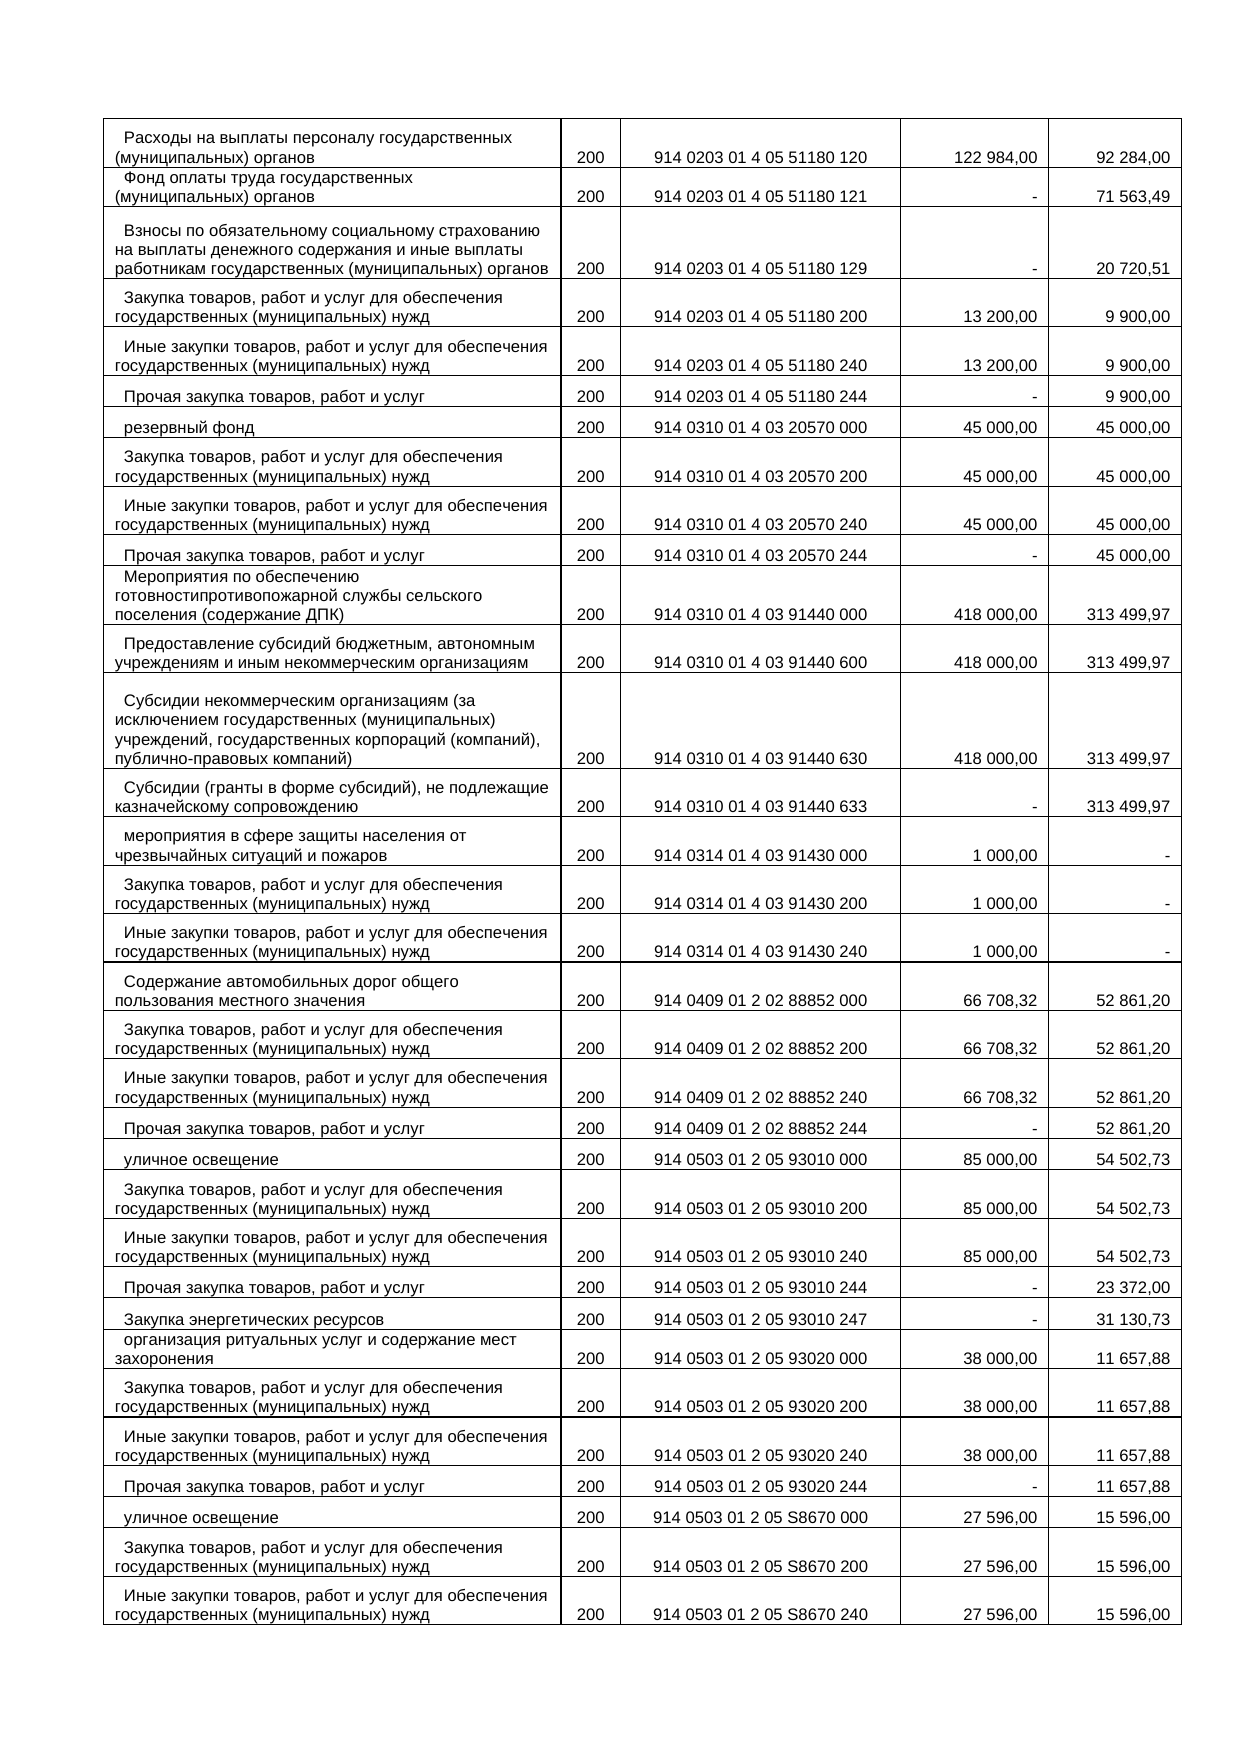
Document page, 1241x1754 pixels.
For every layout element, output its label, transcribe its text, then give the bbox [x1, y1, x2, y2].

table_cell Расходы на выплаты персоналу государственных (муниципальных) органов [104, 119, 560, 167]
table_cell 914 0310 01 4 03 20570 200 [621, 438, 900, 486]
table_cell Содержание автомобильных дорог общего пользования местного значения [104, 963, 560, 1010]
table_cell Субсидии некоммерческим организациям (за исключением государственных (муниципальных) учреждений, государственных корпораций (компаний), публично-правовых компаний) [104, 673, 560, 768]
table_cell 27 596,00 [901, 1528, 1048, 1576]
table_cell 200 [562, 769, 620, 816]
table_cell Иные закупки товаров, работ и услуг для обеспечения государственных (муниципальных) нужд [104, 1059, 560, 1107]
table_cell 27 596,00 [901, 1497, 1048, 1527]
table_cell 11 657,88 [1049, 1330, 1181, 1368]
table_cell 23 372,00 [1049, 1267, 1181, 1297]
table_cell Фонд оплаты труда государственных (муниципальных) органов [104, 168, 560, 206]
table_cell Закупка товаров, работ и услуг для обеспечения государственных (муниципальных) нужд [104, 438, 560, 486]
table_cell 85 000,00 [901, 1219, 1048, 1266]
table_cell 914 0503 01 2 05 93010 240 [621, 1219, 900, 1266]
table_cell 38 000,00 [901, 1369, 1048, 1416]
table_cell мероприятия в сфере защиты населения от чрезвычайных ситуаций и пожаров [104, 817, 560, 864]
table_cell 914 0409 01 2 02 88852 244 [621, 1108, 900, 1138]
table_cell Прочая закупка товаров, работ и услуг [104, 1466, 560, 1496]
table_cell Закупка товаров, работ и услуг для обеспечения государственных (муниципальных) нужд [104, 1369, 560, 1416]
table_cell 200 [562, 407, 620, 437]
table_cell - [901, 376, 1048, 406]
table_cell 200 [562, 1139, 620, 1169]
table_cell Взносы по обязательному социальному страхованию на выплаты денежного содержания и иные выплаты работникам государственных (муниципальных) органов [104, 207, 560, 278]
table_cell 200 [562, 438, 620, 486]
table_cell 200 [562, 1528, 620, 1576]
table_cell 45 000,00 [901, 438, 1048, 486]
table_cell Иные закупки товаров, работ и услуг для обеспечения государственных (муниципальных) нужд [104, 1577, 560, 1624]
table_cell 914 0503 01 2 05 S8670 200 [621, 1528, 900, 1576]
table_cell 200 [562, 1497, 620, 1527]
table_cell - [1049, 817, 1181, 864]
table_cell 54 502,73 [1049, 1139, 1181, 1169]
table_cell 38 000,00 [901, 1418, 1048, 1465]
table_cell - [1049, 866, 1181, 913]
table_cell 418 000,00 [901, 673, 1048, 768]
table_cell 38 000,00 [901, 1330, 1048, 1368]
table_cell 200 [562, 1466, 620, 1496]
table_cell 313 499,97 [1049, 625, 1181, 672]
table_cell 20 720,51 [1049, 207, 1181, 278]
table_cell 200 [562, 327, 620, 375]
table_cell 71 563,49 [1049, 168, 1181, 206]
table_cell 914 0503 01 2 05 93020 200 [621, 1369, 900, 1416]
table_cell 914 0503 01 2 05 93020 240 [621, 1418, 900, 1465]
table_cell 200 [562, 119, 620, 167]
table_cell - [901, 207, 1048, 278]
table_cell - [901, 1108, 1048, 1138]
table_cell 914 0310 01 4 03 20570 240 [621, 487, 900, 534]
table_cell 52 861,20 [1049, 1011, 1181, 1058]
table_cell 914 0503 01 2 05 93020 244 [621, 1466, 900, 1496]
table_cell - [901, 535, 1048, 565]
table_cell 914 0503 01 2 05 93010 247 [621, 1298, 900, 1328]
table_cell Прочая закупка товаров, работ и услуг [104, 1267, 560, 1297]
table_cell 914 0503 01 2 05 93010 244 [621, 1267, 900, 1297]
table_cell 200 [562, 1170, 620, 1218]
table_cell 313 499,97 [1049, 769, 1181, 816]
table_cell 45 000,00 [1049, 535, 1181, 565]
table_cell 313 499,97 [1049, 566, 1181, 624]
table_cell 914 0310 01 4 03 20570 000 [621, 407, 900, 437]
table_cell 200 [562, 1369, 620, 1416]
table_cell 200 [562, 279, 620, 326]
table_cell 45 000,00 [1049, 487, 1181, 534]
table_cell 914 0409 01 2 02 88852 200 [621, 1011, 900, 1058]
table_cell 914 0503 01 2 05 93010 200 [621, 1170, 900, 1218]
table_cell 200 [562, 1011, 620, 1058]
table_cell 9 900,00 [1049, 327, 1181, 375]
table_cell 914 0409 01 2 02 88852 240 [621, 1059, 900, 1107]
table_cell 9 900,00 [1049, 279, 1181, 326]
table_cell 200 [562, 866, 620, 913]
table_cell 1 000,00 [901, 914, 1048, 961]
table_cell 11 657,88 [1049, 1466, 1181, 1496]
table_cell Предоставление субсидий бюджетным, автономным учреждениям и иным некоммерческим организациям [104, 625, 560, 672]
table_cell 200 [562, 1298, 620, 1328]
table_cell 200 [562, 673, 620, 768]
table_cell 200 [562, 817, 620, 864]
table_cell 914 0203 01 4 05 51180 240 [621, 327, 900, 375]
table_cell 418 000,00 [901, 625, 1048, 672]
table_cell 914 0503 01 2 05 93020 000 [621, 1330, 900, 1368]
table_cell Прочая закупка товаров, работ и услуг [104, 535, 560, 565]
table_cell организация ритуальных услуг и содержание мест захоронения [104, 1330, 560, 1368]
table_cell 200 [562, 376, 620, 406]
table_cell 200 [562, 1330, 620, 1368]
table_cell 54 502,73 [1049, 1219, 1181, 1266]
table_cell - [901, 1298, 1048, 1328]
table_cell - [901, 769, 1048, 816]
table_cell 200 [562, 207, 620, 278]
table_cell 66 708,32 [901, 1059, 1048, 1107]
table_cell 15 596,00 [1049, 1528, 1181, 1576]
table_cell 66 708,32 [901, 963, 1048, 1010]
table_cell Иные закупки товаров, работ и услуг для обеспечения государственных (муниципальных) нужд [104, 1418, 560, 1465]
table_cell 200 [562, 168, 620, 206]
table_cell уличное освещение [104, 1497, 560, 1527]
table_cell 15 596,00 [1049, 1497, 1181, 1527]
table_cell 52 861,20 [1049, 963, 1181, 1010]
table_cell 27 596,00 [901, 1577, 1048, 1624]
table_cell 914 0314 01 4 03 91430 000 [621, 817, 900, 864]
table_cell 13 200,00 [901, 327, 1048, 375]
table_cell резервный фонд [104, 407, 560, 437]
table_cell 200 [562, 1267, 620, 1297]
table_cell Субсидии (гранты в форме субсидий), не подлежащие казначейскому сопровождению [104, 769, 560, 816]
table_cell 914 0314 01 4 03 91430 240 [621, 914, 900, 961]
table_cell 85 000,00 [901, 1170, 1048, 1218]
table_cell 13 200,00 [901, 279, 1048, 326]
table_cell - [1049, 914, 1181, 961]
table_cell 200 [562, 1219, 620, 1266]
table_cell 200 [562, 566, 620, 624]
table_cell Мероприятия по обеспечению готовностипротивопожарной службы сельского поселения (содержание ДПК) [104, 566, 560, 624]
table_cell Закупка товаров, работ и услуг для обеспечения государственных (муниципальных) нужд [104, 1528, 560, 1576]
table_cell 45 000,00 [1049, 407, 1181, 437]
table_cell 914 0503 01 2 05 93010 000 [621, 1139, 900, 1169]
table_cell Иные закупки товаров, работ и услуг для обеспечения государственных (муниципальных) нужд [104, 914, 560, 961]
table_cell 313 499,97 [1049, 673, 1181, 768]
table_cell 914 0203 01 4 05 51180 120 [621, 119, 900, 167]
table_cell 122 984,00 [901, 119, 1048, 167]
table_cell 1 000,00 [901, 817, 1048, 864]
table_cell 200 [562, 963, 620, 1010]
table_cell 200 [562, 1418, 620, 1465]
table_cell 200 [562, 1577, 620, 1624]
table_cell 914 0203 01 4 05 51180 129 [621, 207, 900, 278]
table_cell - [901, 1466, 1048, 1496]
table_cell 52 861,20 [1049, 1108, 1181, 1138]
table_cell 11 657,88 [1049, 1418, 1181, 1465]
table_cell Прочая закупка товаров, работ и услуг [104, 376, 560, 406]
table_cell 45 000,00 [901, 407, 1048, 437]
table_cell 914 0203 01 4 05 51180 121 [621, 168, 900, 206]
table_cell уличное освещение [104, 1139, 560, 1169]
table_cell 200 [562, 535, 620, 565]
table_cell 418 000,00 [901, 566, 1048, 624]
table_cell 914 0503 01 2 05 S8670 000 [621, 1497, 900, 1527]
table_cell 914 0314 01 4 03 91430 200 [621, 866, 900, 913]
table_cell 914 0310 01 4 03 91440 600 [621, 625, 900, 672]
table_cell 54 502,73 [1049, 1170, 1181, 1218]
table_cell 914 0409 01 2 02 88852 000 [621, 963, 900, 1010]
table_cell 914 0310 01 4 03 20570 244 [621, 535, 900, 565]
table_cell 914 0203 01 4 05 51180 244 [621, 376, 900, 406]
table_cell Иные закупки товаров, работ и услуг для обеспечения государственных (муниципальных) нужд [104, 487, 560, 534]
table_cell 66 708,32 [901, 1011, 1048, 1058]
table_cell 1 000,00 [901, 866, 1048, 913]
table_cell Закупка товаров, работ и услуг для обеспечения государственных (муниципальных) нужд [104, 866, 560, 913]
table_cell 11 657,88 [1049, 1369, 1181, 1416]
table_cell 200 [562, 1059, 620, 1107]
table_cell 914 0503 01 2 05 S8670 240 [621, 1577, 900, 1624]
table_cell 9 900,00 [1049, 376, 1181, 406]
table_cell Закупка товаров, работ и услуг для обеспечения государственных (муниципальных) нужд [104, 1011, 560, 1058]
table_cell 92 284,00 [1049, 119, 1181, 167]
table_cell 200 [562, 487, 620, 534]
table_cell Закупка энергетических ресурсов [104, 1298, 560, 1328]
table_cell 85 000,00 [901, 1139, 1048, 1169]
table_cell Иные закупки товаров, работ и услуг для обеспечения государственных (муниципальных) нужд [104, 1219, 560, 1266]
table_cell - [901, 1267, 1048, 1297]
table_cell 914 0310 01 4 03 91440 630 [621, 673, 900, 768]
table_cell 914 0310 01 4 03 91440 633 [621, 769, 900, 816]
table_cell Прочая закупка товаров, работ и услуг [104, 1108, 560, 1138]
table_cell 200 [562, 1108, 620, 1138]
table_cell 45 000,00 [1049, 438, 1181, 486]
table_cell Закупка товаров, работ и услуг для обеспечения государственных (муниципальных) нужд [104, 279, 560, 326]
table_cell Иные закупки товаров, работ и услуг для обеспечения государственных (муниципальных) нужд [104, 327, 560, 375]
table_cell - [901, 168, 1048, 206]
table_cell 914 0310 01 4 03 91440 000 [621, 566, 900, 624]
table_cell 15 596,00 [1049, 1577, 1181, 1624]
table_cell 200 [562, 914, 620, 961]
table_cell 45 000,00 [901, 487, 1048, 534]
table_cell 914 0203 01 4 05 51180 200 [621, 279, 900, 326]
table_cell 200 [562, 625, 620, 672]
table_cell 52 861,20 [1049, 1059, 1181, 1107]
table_cell 31 130,73 [1049, 1298, 1181, 1328]
table_cell Закупка товаров, работ и услуг для обеспечения государственных (муниципальных) нужд [104, 1170, 560, 1218]
